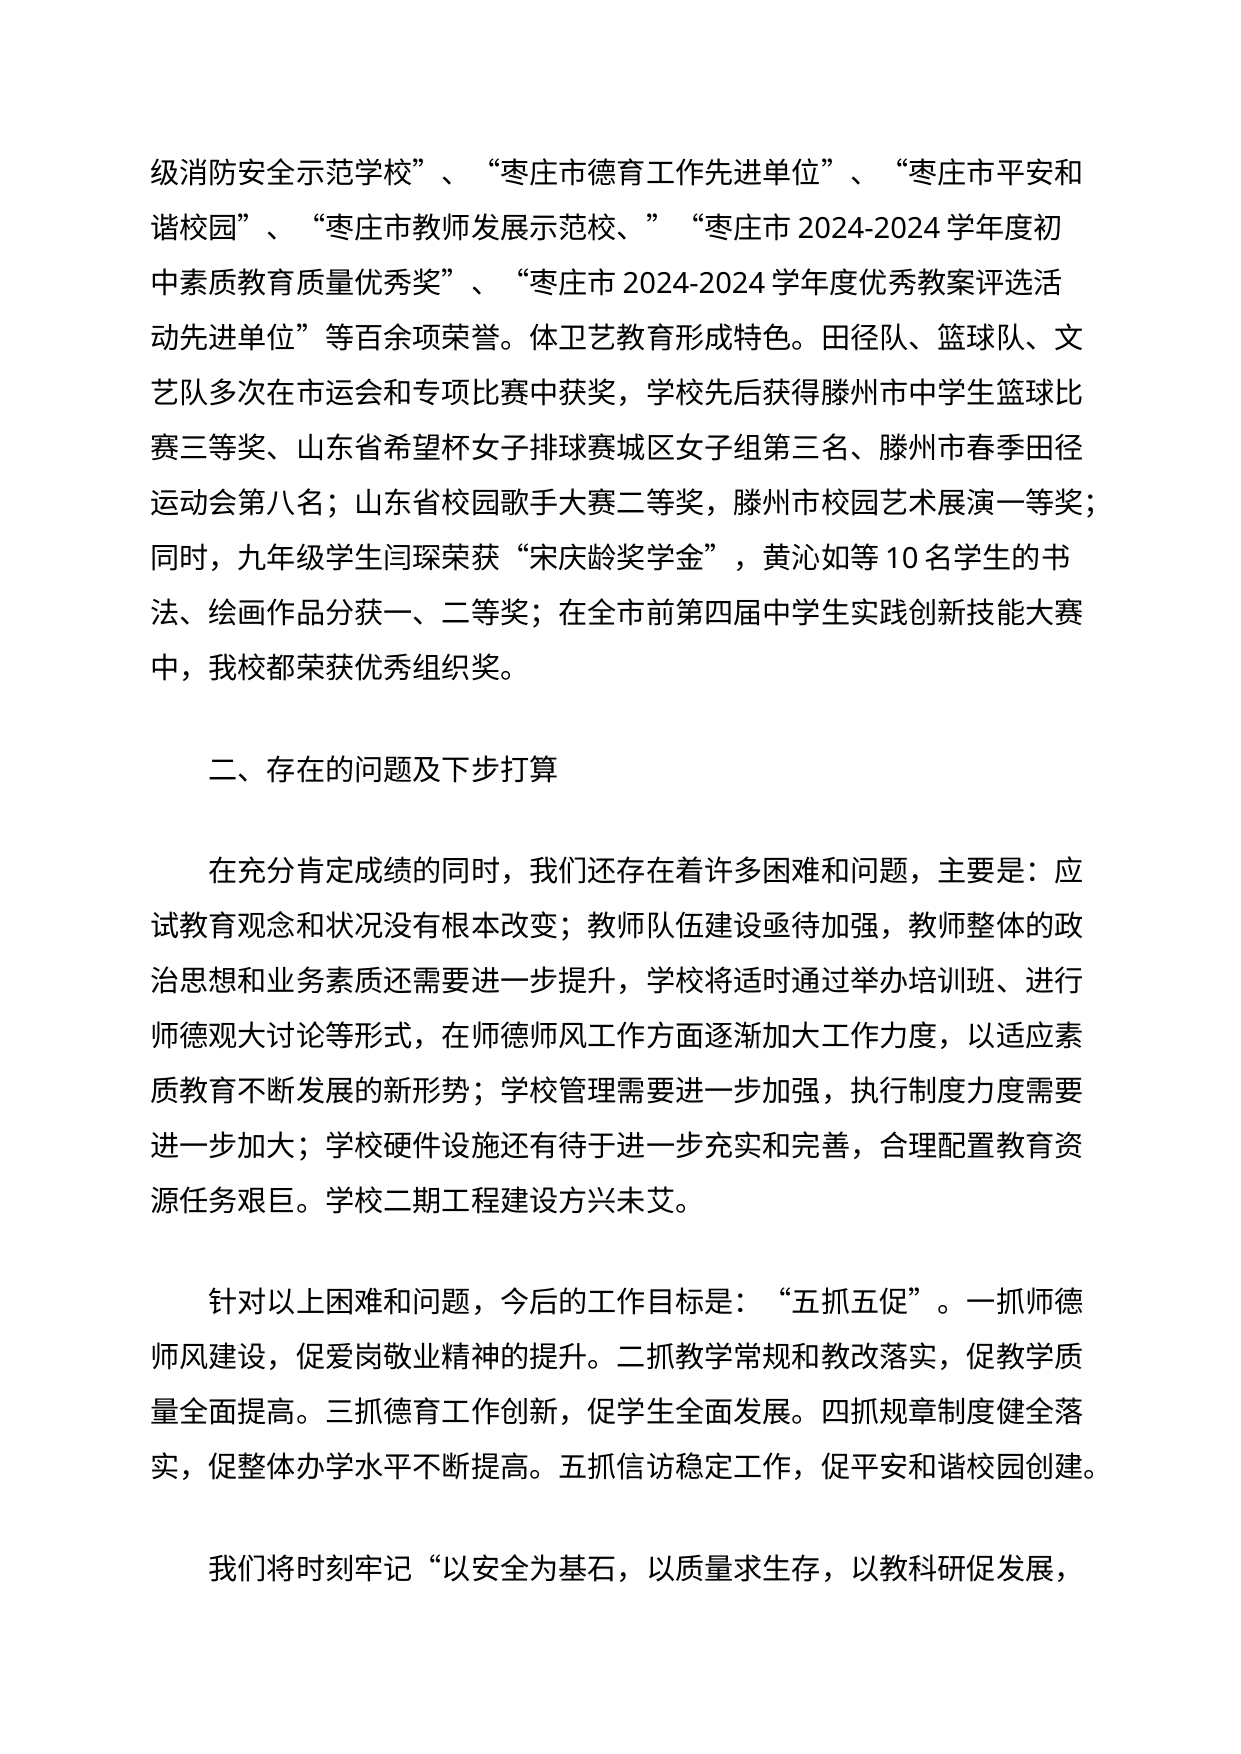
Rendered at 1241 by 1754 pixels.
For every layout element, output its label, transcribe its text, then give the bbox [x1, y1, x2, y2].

text 针对以上困难和问题，今后的工作目标是：“五抓五促”。一抓师德师风建设，促爱岗敬业精神的提升。二抓教学常规和教改落实，促教学质量全面提高。三抓德育工作创新，促学生全面发展。四抓规章制度健全落实，促整体办学水平不断提高。五抓信访稳定工作，促平安和谐校园创建。 [150, 1279, 1090, 1486]
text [150, 1546, 1090, 1588]
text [150, 150, 1090, 687]
text 在充分肯定成绩的同时，我们还存在着许多困难和问题，主要是：应试教育观念和状况没有根本改变；教师队伍建设亟待加强，教师整体的政治思想和业务素质还需要进一步提升，学校将适时通过举办培训班、进行师德观大讨论等形式，在师德师风工作方面逐渐加大工作力度，以适应素质教育不断发展的新形势；学校管理需要进一步加强，执行制度力度需要进一步加大；学校硬件设施还有待于进一步充实和完善，合理配置教育资源任务艰巨。学校二期工程建设方兴未艾。 [150, 848, 1090, 1219]
text 二、存在的问题及下步打算 [150, 746, 1090, 788]
